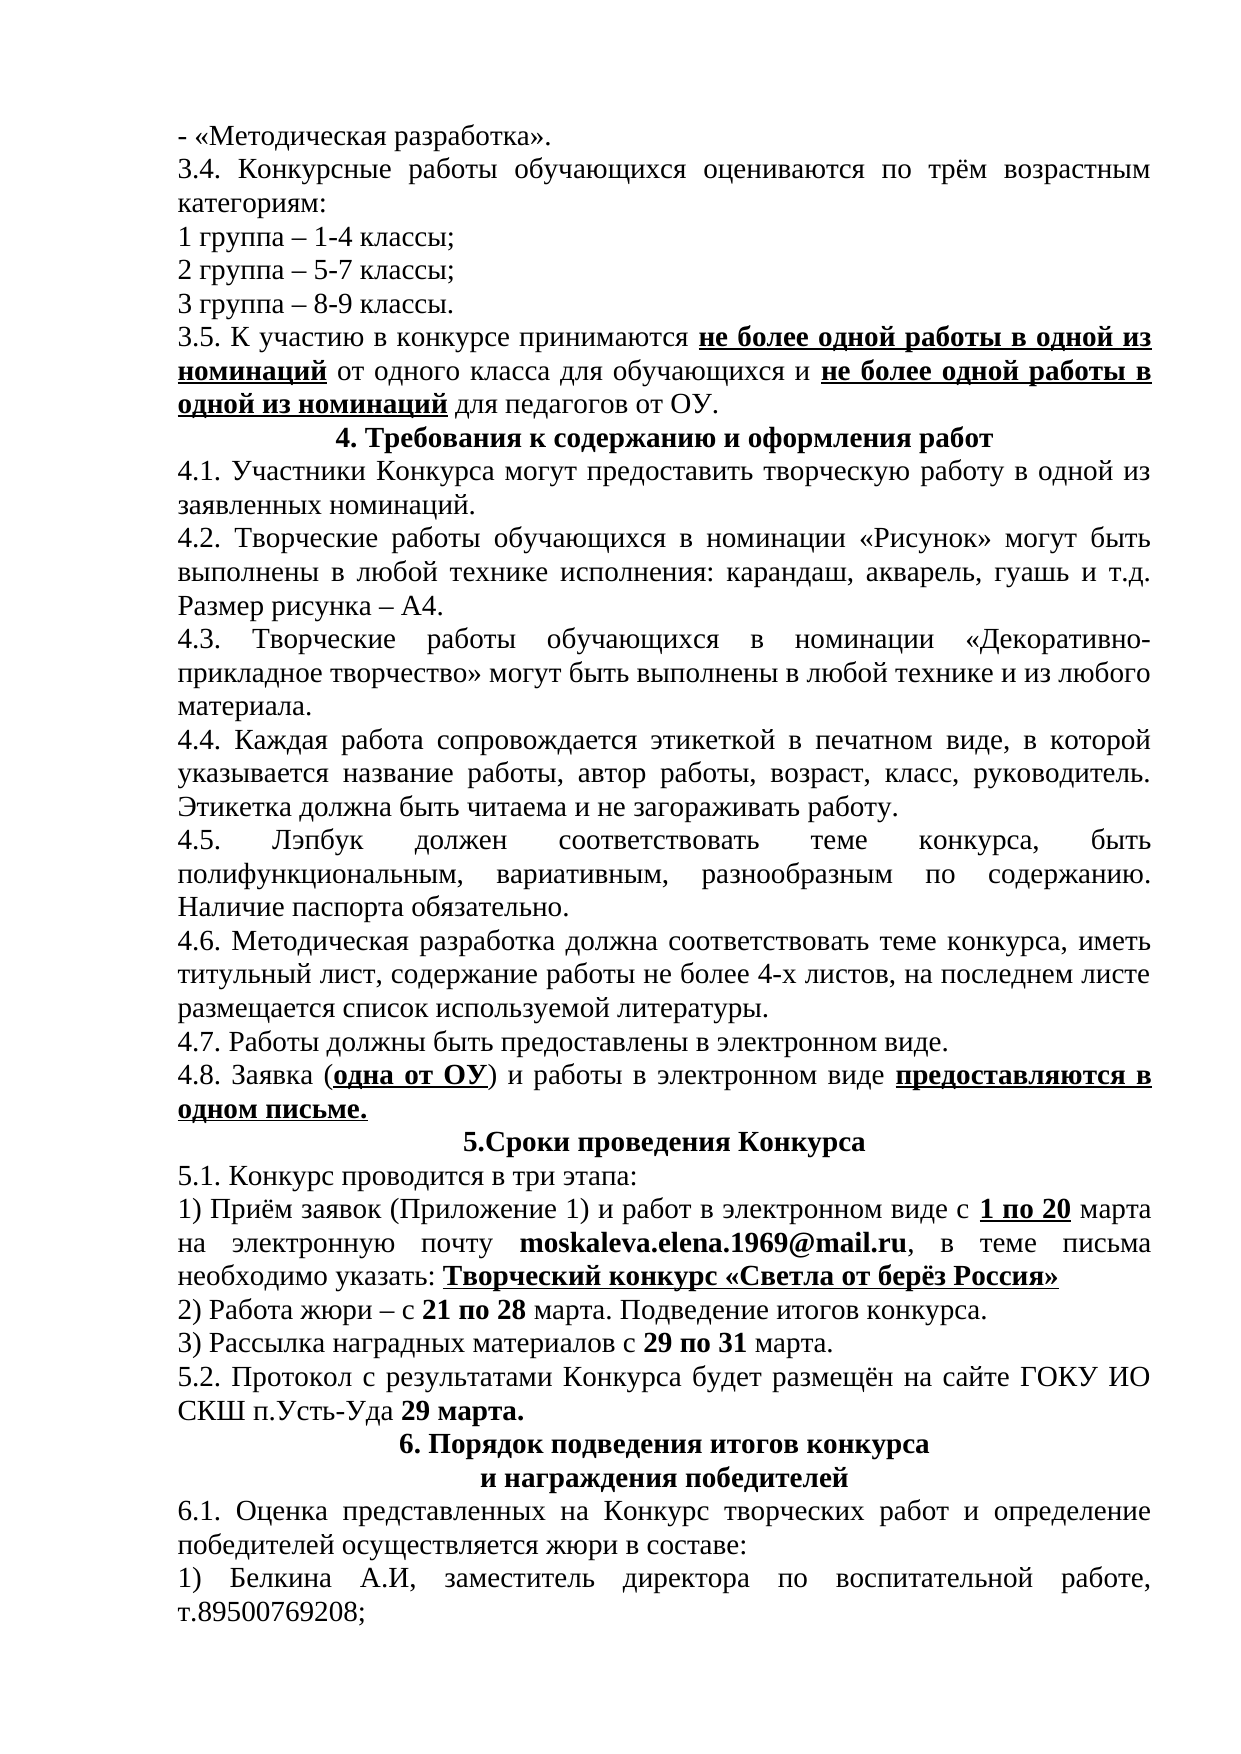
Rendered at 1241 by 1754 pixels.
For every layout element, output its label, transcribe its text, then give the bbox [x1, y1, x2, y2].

text 3.5. К участию в конкурсе принимаются не более одной работы в одной из номинаций от одного класса для обучающихся и не более одной работы в одной из номинаций для педагогов от ОУ. [177, 319, 1152, 420]
text 2) Работа жюри – с 21 по 28 марта. Подведение итогов конкурса. [177, 1292, 1152, 1326]
text 6.1. Оценка представленных на Конкурс творческих работ и определение победителей осуществляется жюри в составе: [177, 1493, 1152, 1560]
text 4.8. Заявка (одна от ОУ) и работы в электронном виде предоставляются в одном письме. [177, 1057, 1152, 1124]
text и награждения победителей [177, 1460, 1152, 1493]
text 4.6. Методическая разработка должна соответствовать теме конкурса, иметь титульный лист, содержание работы не более 4-х листов, на последнем листе размещается список используемой литературы. [177, 923, 1152, 1024]
text 2 группа – 5-7 классы; [177, 252, 1152, 286]
text 4. Требования к содержанию и оформления работ [177, 420, 1152, 453]
text 3) Рассылка наградных материалов с 29 по 31 марта. [177, 1326, 1152, 1359]
text 5.Сроки проведения Конкурса [177, 1124, 1152, 1158]
text 6. Порядок подведения итогов конкурса [177, 1426, 1152, 1460]
text 4.5. Лэпбук должен соответствовать теме конкурса, быть полифункциональным, вариативным, разнообразным по содержанию. Наличие паспорта обязательно. [177, 822, 1152, 923]
text 4.1. Участники Конкурса могут предоставить творческую работу в одной из заявленных номинаций. [177, 453, 1152, 521]
text 3.4. Конкурсные работы обучающихся оцениваются по трём возрастным категориям: [177, 152, 1152, 219]
text 5.2. Протокол с результатами Конкурса будет размещён на сайте ГОКУ ИО СКШ п.Усть-Уда 29 марта. [177, 1359, 1152, 1426]
text - «Методическая разработка». [177, 118, 1152, 152]
text 4.7. Работы должны быть предоставлены в электронном виде. [177, 1024, 1152, 1057]
text 3 группа – 8-9 классы. [177, 286, 1152, 319]
text 5.1. Конкурс проводится в три этапа: [177, 1158, 1152, 1191]
text 4.2. Творческие работы обучающихся в номинации «Рисунок» могут быть выполнены в любой технике исполнения: карандаш, акварель, гуашь и т.д. Размер рисунка – А4. [177, 521, 1152, 621]
text 1 группа – 1-4 классы; [177, 219, 1152, 252]
text 1) Белкина А.И, заместитель директора по воспитательной работе, т.89500769208; [177, 1560, 1152, 1627]
text 1) Приём заявок (Приложение 1) и работ в электронном виде с 1 по 20 марта на электронную почту moskaleva.elena.1969@mail.ru, в теме письма необходимо указать: Творческий конкурс «Светла от берёз Россия» [177, 1191, 1152, 1292]
text 4.4. Каждая работа сопровождается этикеткой в печатном виде, в которой указывается название работы, автор работы, возраст, класс, руководитель. Этикетка должна быть читаема и не загораживать работу. [177, 722, 1152, 822]
text 4.3. Творческие работы обучающихся в номинации «Декоративно-прикладное творчество» могут быть выполнены в любой технике и из любого материала. [177, 621, 1152, 722]
